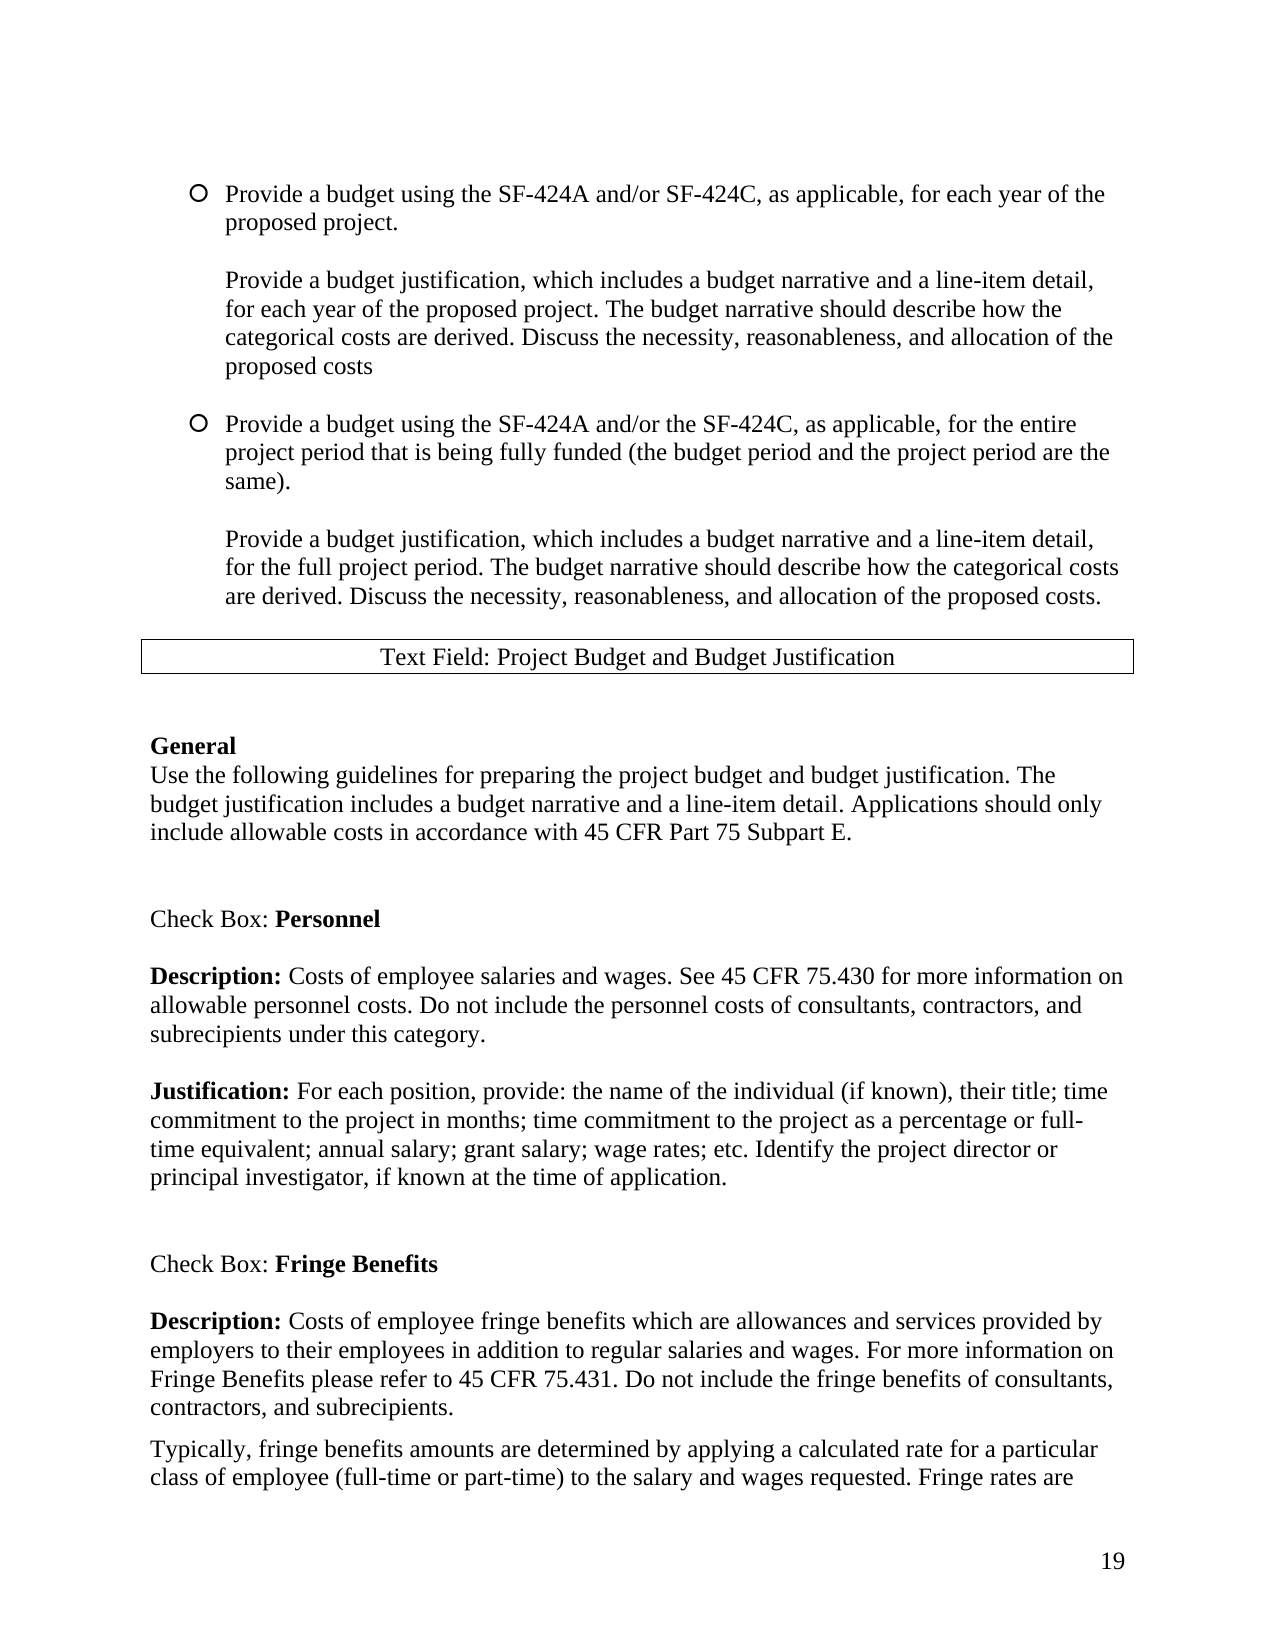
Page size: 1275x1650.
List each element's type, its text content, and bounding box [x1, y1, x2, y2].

text Description: Costs of employee fringe benefits which are allowances and services provided by employers to their employees in addition to regular salaries and wages. For more information on Fringe Benefits please refer to 45 CFR 75.431. Do not include the fringe benefits of consultants, contractors, and subrecipients. [150, 1306, 1125, 1421]
subtitle Check Box: Personnel [150, 904, 1125, 932]
subtitle Check Box: Fringe Benefits [150, 1249, 1125, 1277]
text Use the following guidelines for preparing the project budget and budget justification. The budget justification includes a budget narrative and a line-item detail. Applications should only include allowable costs in accordance with 45 CFR Part 75 Subpart E. [150, 760, 1125, 846]
text Provide a budget justification, which includes a budget narrative and a line-item detail, for each year of the proposed project. The budget narrative should describe how the categorical costs are derived. Discuss the necessity, reasonableness, and allocation of the proposed costs [225, 265, 1125, 380]
subtitle General [150, 731, 1125, 760]
text Text Field: Project Budget and Budget Justification [142, 640, 1133, 673]
text Justification: For each position, provide: the name of the individual (if known), their title; time commitment to the project in months; time commitment to the project as a percentage or full-time equivalent; annual salary; grant salary; wage rates; etc. Identify the project director or principal investigator, if known at the time of application. [150, 1076, 1125, 1191]
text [150, 1434, 1125, 1491]
text Description: Costs of employee salaries and wages. See 45 CFR 75.430 for more information on allowable personnel costs. Do not include the personnel costs of consultants, contractors, and subrecipients under this category. [150, 961, 1125, 1047]
list Provide a budget using the SF-424A and/or SF-424C, as applicable, for each year of the proposed project. [187, 179, 1125, 236]
list Provide a budget using the SF-424A and/or the SF-424C, as applicable, for the entire project period that is being fully funded (the budget period and the project period are the same). [187, 409, 1125, 495]
text Provide a budget justification, which includes a budget narrative and a line-item detail, for the full project period. The budget narrative should describe how the categorical costs are derived. Discuss the necessity, reasonableness, and allocation of the proposed costs. [225, 524, 1125, 610]
